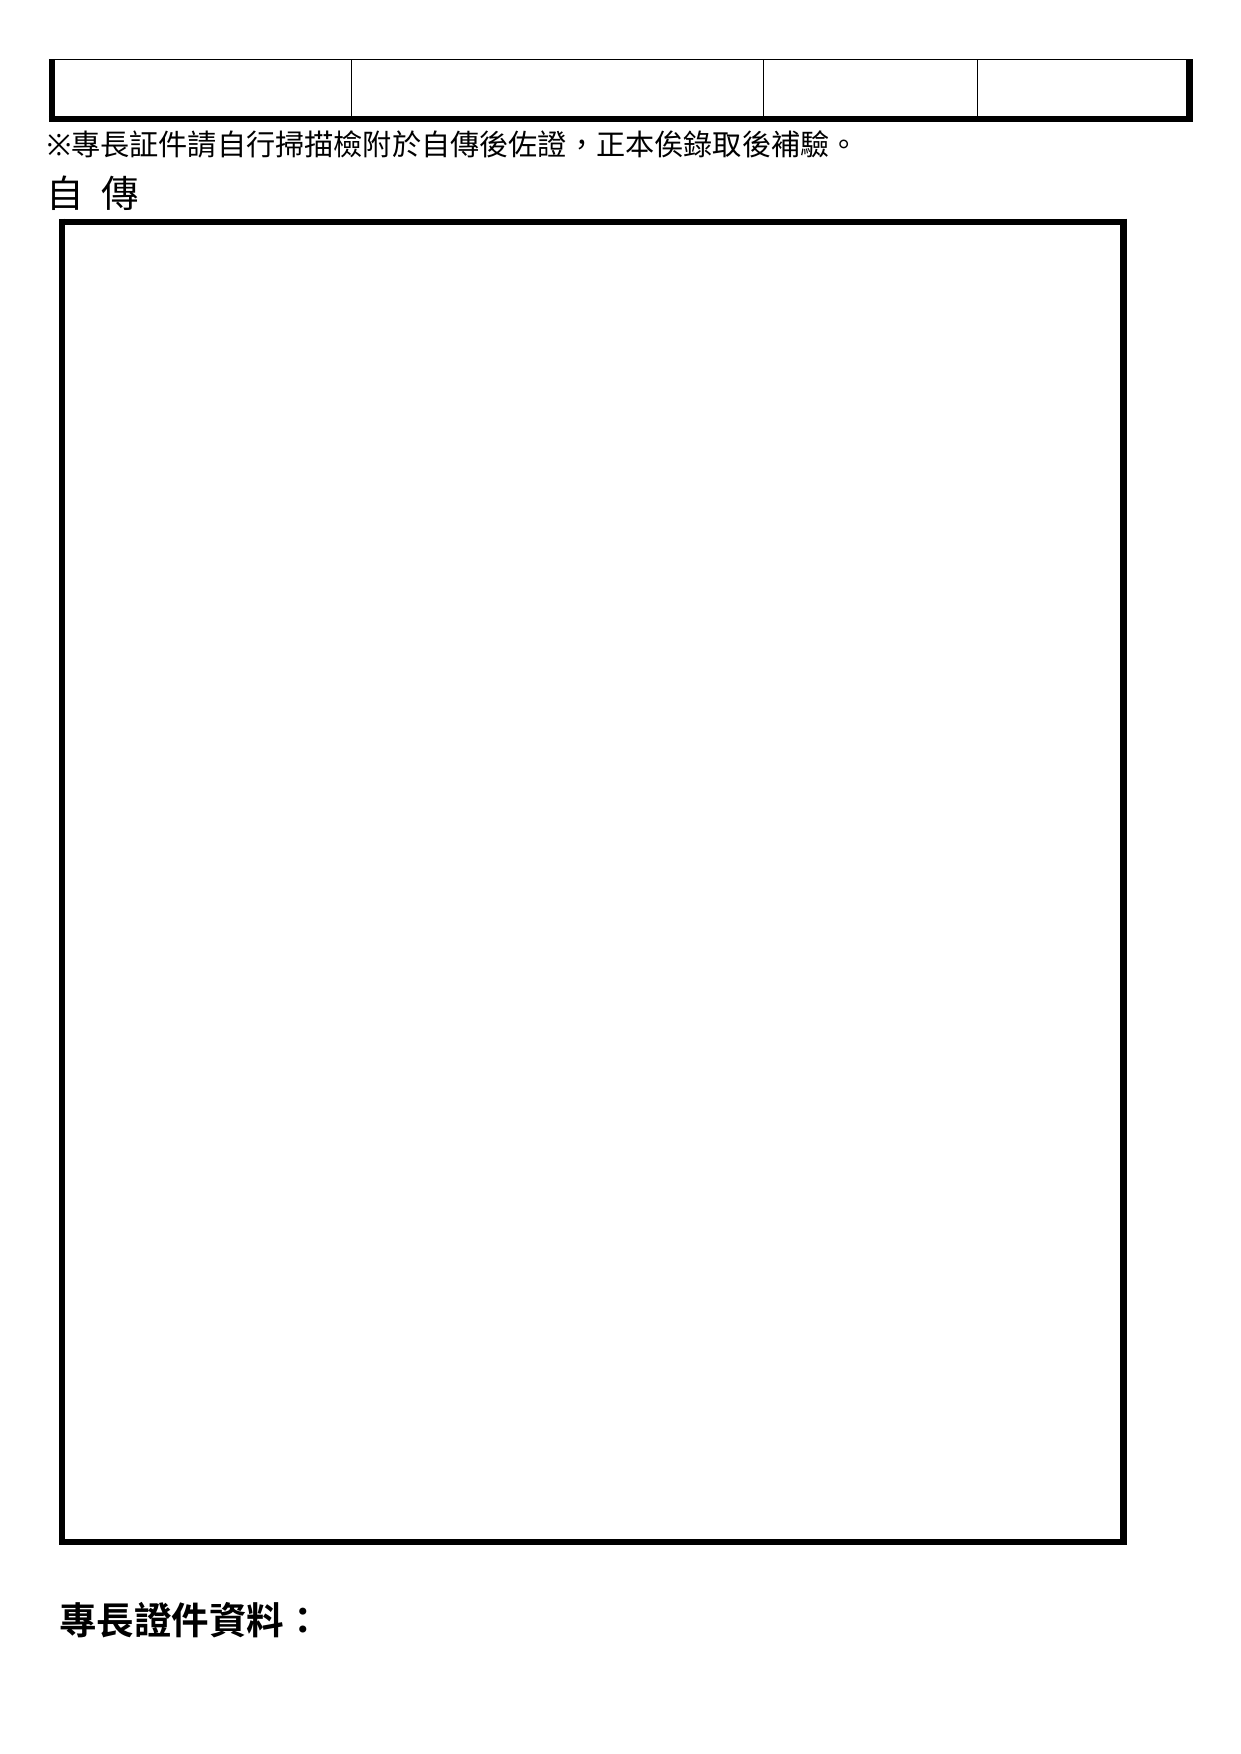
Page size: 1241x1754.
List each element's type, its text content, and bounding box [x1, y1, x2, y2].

text 專長證件資料： [59, 1591, 1181, 1645]
text ※專長証件請自行掃描檢附於自傳後佐證，正本俟錄取後補驗。 [47, 122, 1181, 164]
table_cell [352, 60, 763, 116]
table_header [65, 225, 1120, 1539]
table_cell [764, 60, 977, 116]
text 自 傳 [47, 164, 1181, 218]
table_cell [978, 60, 1186, 116]
table_cell [55, 60, 351, 116]
